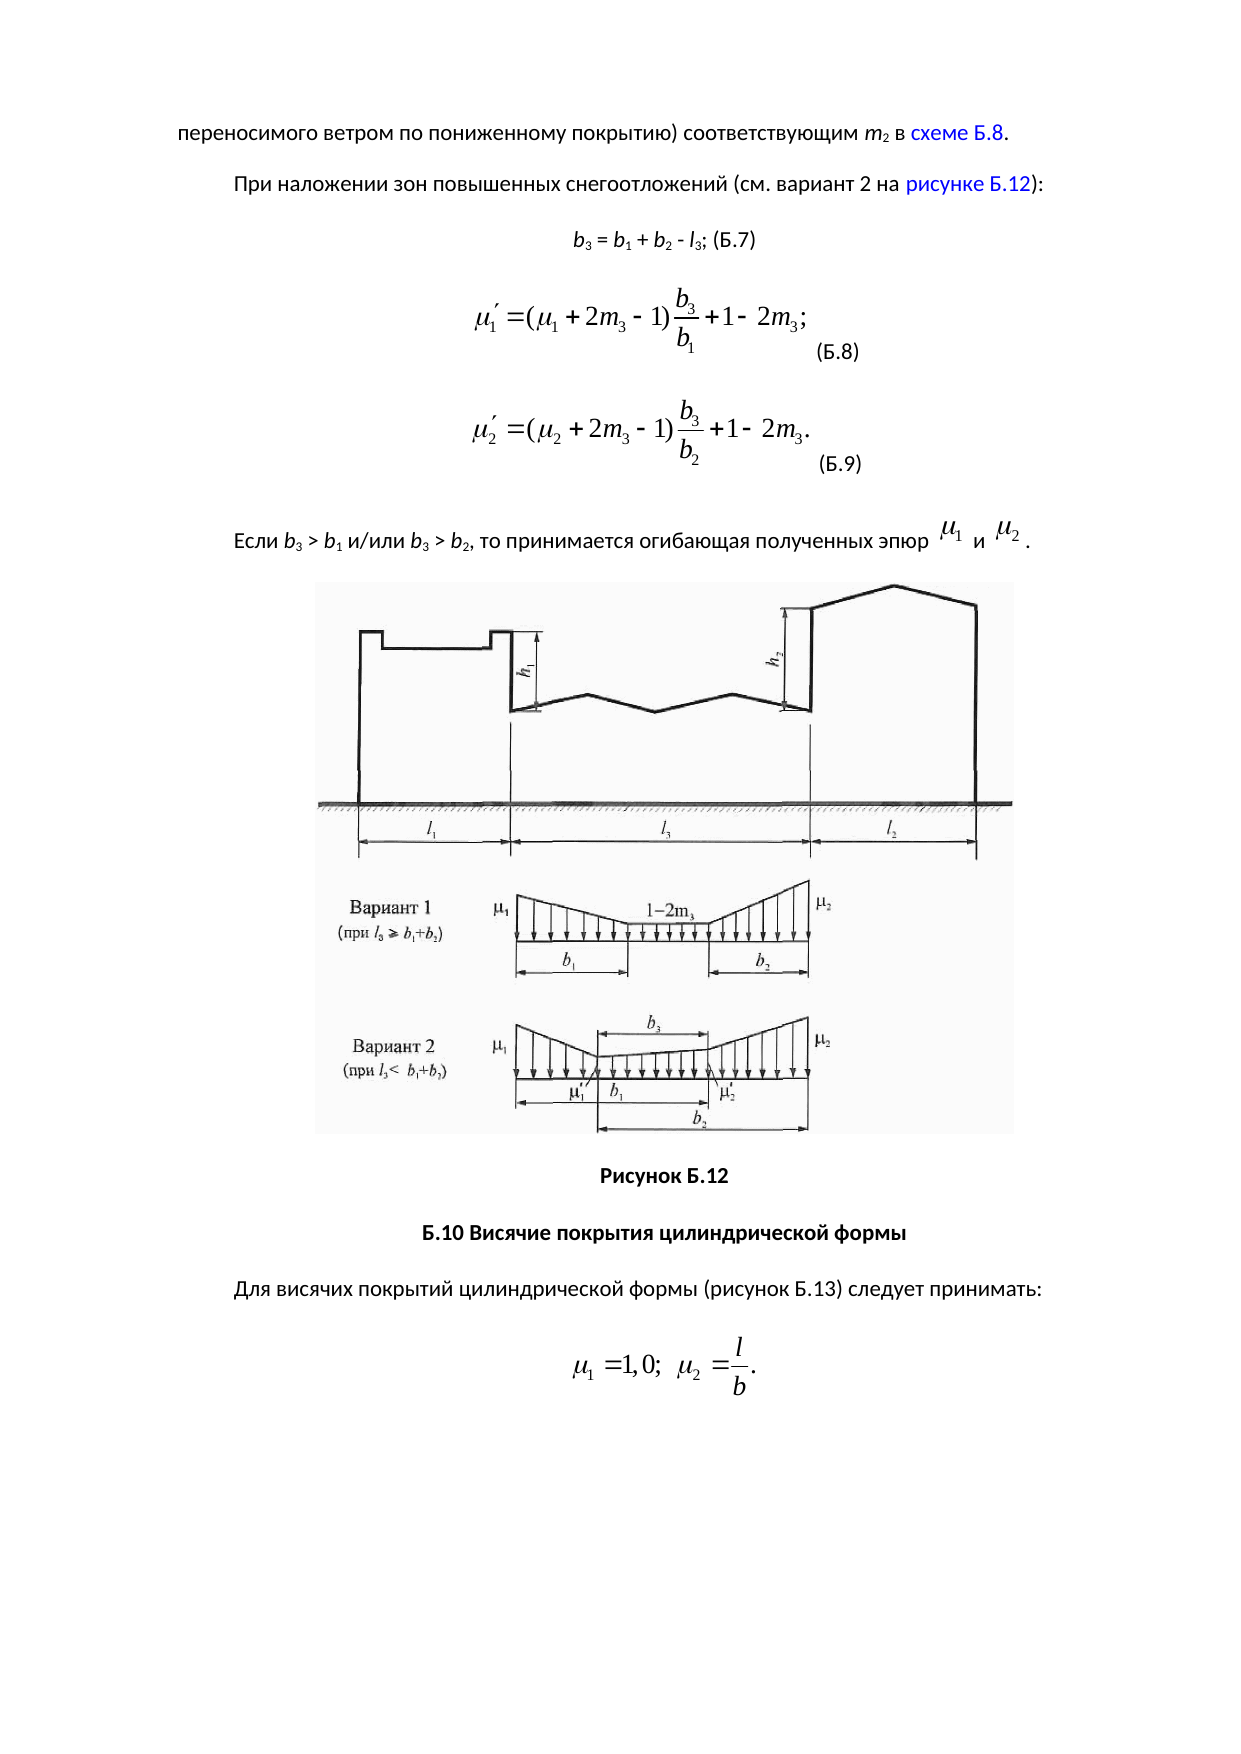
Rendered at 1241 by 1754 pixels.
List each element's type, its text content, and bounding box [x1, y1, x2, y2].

text Если b3 > b1 и/или b3 > b2, то принимается огибающая полученных эпюр и . [177, 506, 1152, 554]
text b3 = b1 + b2 - l3; (Б.7) [177, 225, 1152, 253]
text (Б.9) [177, 393, 1152, 477]
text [177, 118, 1152, 146]
title Б.10 Висячие покрытия цилиндрической формы [177, 1218, 1152, 1246]
picture [315, 582, 1014, 1134]
text Рисунок Б.12 [177, 1162, 1152, 1190]
text Для висячих покрытий цилиндрической формы (рисунок Б.13) следует принимать: [177, 1274, 1152, 1302]
text При наложении зон повышенных снегоотложений (см. вариант 2 на рисунке Б.12): [177, 169, 1152, 197]
text (Б.8) [177, 281, 1152, 365]
